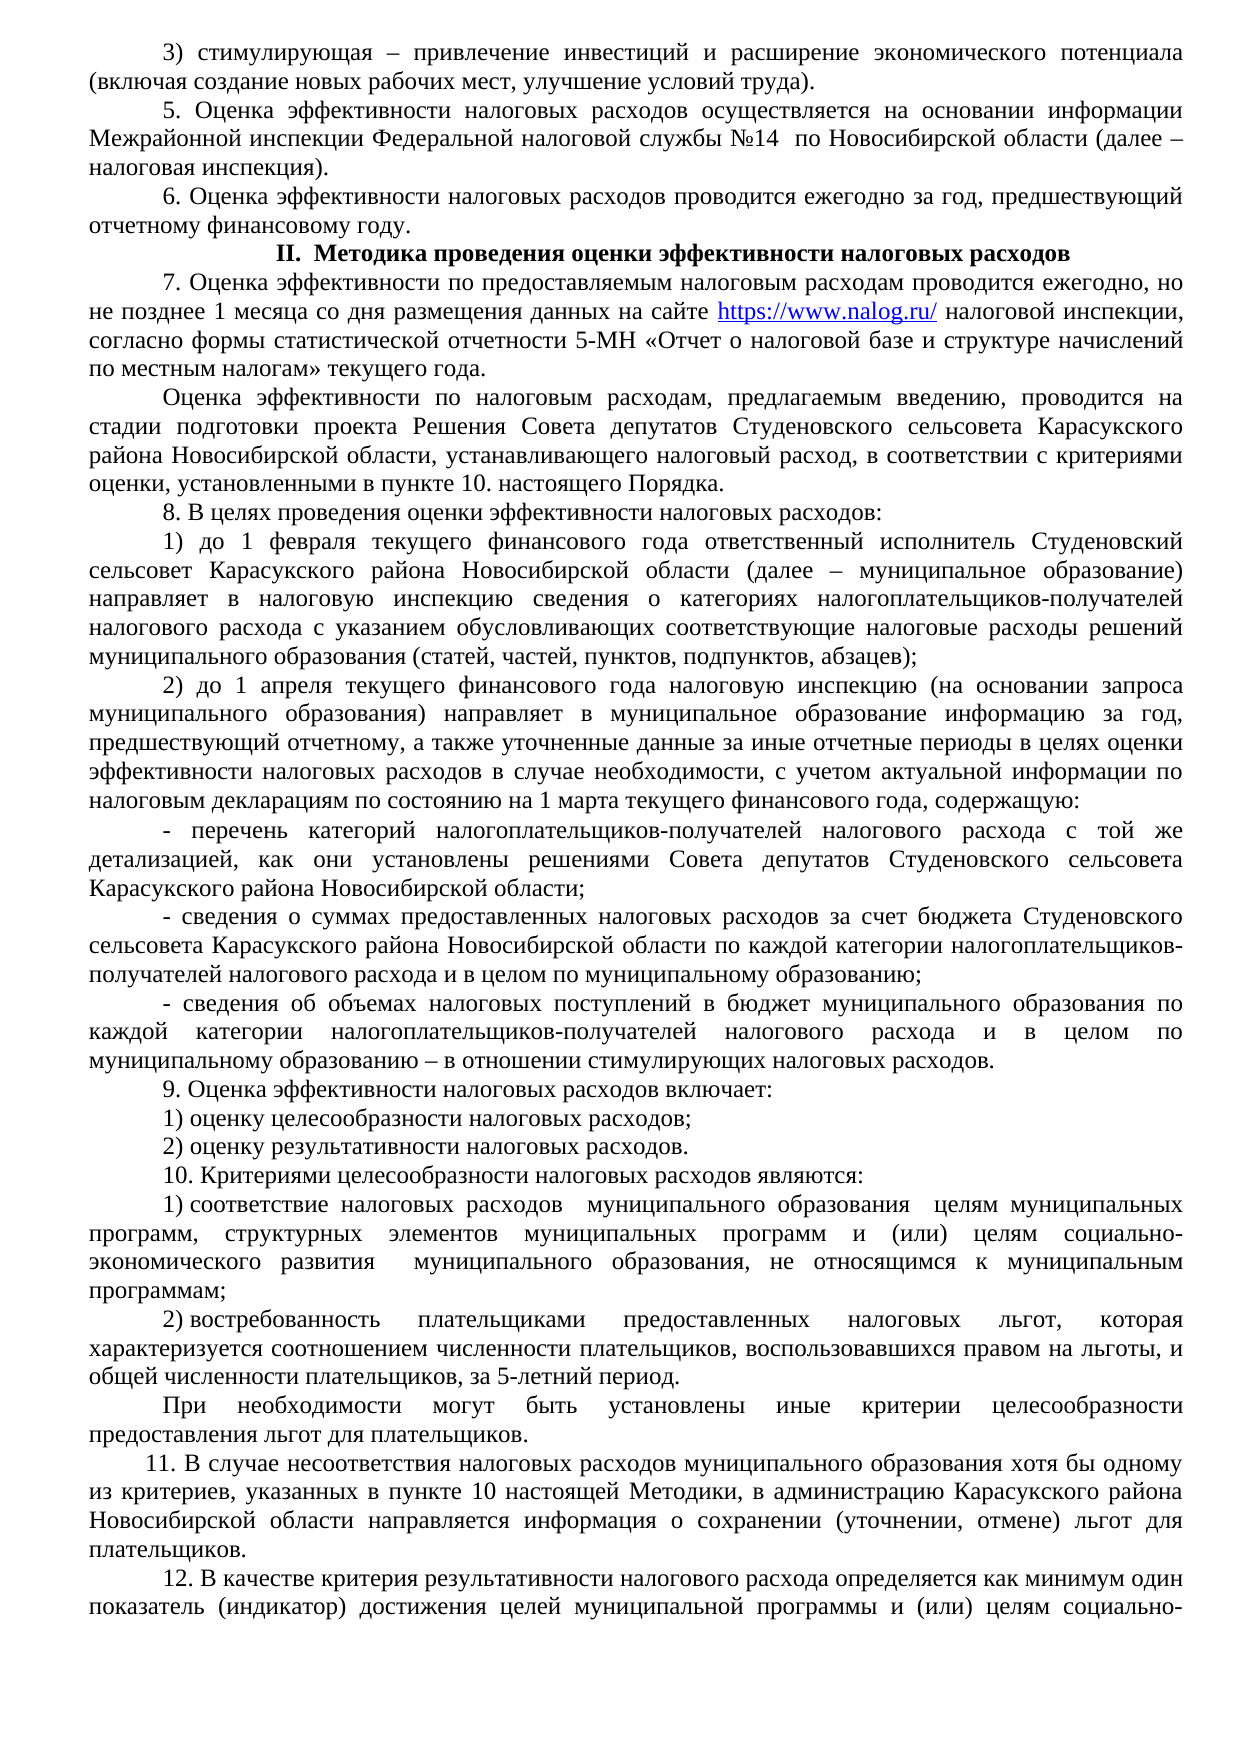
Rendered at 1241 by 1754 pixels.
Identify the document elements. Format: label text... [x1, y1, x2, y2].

text II. Методика проведения оценки эффективности налоговых расходов [89, 238, 1184, 267]
text 1) до 1 февраля текущего финансового года ответственный исполнитель Студеновский сельсовет Карасукского района Новосибирской области (далее – муниципальное образование) направляет в налоговую инспекцию сведения о категориях налогоплательщиков-получателей налогового расхода с указанием обусловливающих соответствующие налоговые расходы решений муниципального образования (статей, частей, пунктов, подпунктов, абзацев); [89, 526, 1184, 670]
text При необходимости могут быть установлены иные критерии целесообразности предоставления льгот для плательщиков. [89, 1390, 1184, 1448]
text 3) стимулирующая – привлечение инвестиций и расширение экономического потенциала (включая создание новых рабочих мест, улучшение условий труда). [89, 37, 1184, 95]
text - сведения о суммах предоставленных налоговых расходов за счет бюджета Студеновского сельсовета Карасукского района Новосибирской области по каждой категории налогоплательщиков-получателей налогового расхода и в целом по муниципальному образованию; [89, 901, 1184, 988]
text 1) соответствие налоговых расходов муниципального образования целям муниципальных программ, структурных элементов муниципальных программ и (или) целям социально-экономического развития муниципального образования, не относящимся к муниципальным программам; [89, 1189, 1184, 1304]
text 5. Оценка эффективности налоговых расходов осуществляется на основании информации Межрайонной инспекции Федеральной налоговой службы №14 по Новосибирской области (далее – налоговая инспекция). [89, 95, 1184, 181]
text - сведения об объемах налоговых поступлений в бюджет муниципального образования по каждой категории налогоплательщиков-получателей налогового расхода и в целом по муниципальному образованию – в отношении стимулирующих налоговых расходов. [89, 988, 1184, 1074]
text Оценка эффективности по налоговым расходам, предлагаемым введению, проводится на стадии подготовки проекта Решения Совета депутатов Студеновского сельсовета Карасукского района Новосибирской области, устанавливающего налоговый расход, в соответствии с критериями оценки, установленными в пункте 10. настоящего Порядка. [89, 382, 1184, 497]
text 2) до 1 апреля текущего финансового года налоговую инспекцию (на основании запроса муниципального образования) направляет в муниципальное образование информацию за год, предшествующий отчетному, а также уточненные данные за иные отчетные периоды в целях оценки эффективности налоговых расходов в случае необходимости, с учетом актуальной информации по налоговым декларациям по состоянию на 1 марта текущего финансового года, содержащую: [89, 670, 1184, 815]
text 6. Оценка эффективности налоговых расходов проводится ежегодно за год, предшествующий отчетному финансовому году. [89, 181, 1184, 238]
text 1) оценку целесообразности налоговых расходов; [89, 1103, 1184, 1131]
text 11. В случае несоответствия налоговых расходов муниципального образования хотя бы одному из критериев, указанных в пункте 10 настоящей Методики, в администрацию Карасукского района Новосибирской области направляется информация о сохранении (уточнении, отмене) льгот для плательщиков. [89, 1448, 1184, 1563]
text 10. Критериями целесообразности налоговых расходов являются: [89, 1160, 1184, 1189]
text 8. В целях проведения оценки эффективности налоговых расходов: [89, 497, 1184, 526]
text 9. Оценка эффективности налоговых расходов включает: [89, 1074, 1184, 1103]
text 2) оценку результативности налоговых расходов. [89, 1131, 1184, 1160]
text 7. Оценка эффективности по предоставляемым налоговым расходам проводится ежегодно, но не позднее 1 месяца со дня размещения данных на сайте https://www.nalog.ru/ налоговой инспекции, согласно формы статистической отчетности 5-МН «Отчет о налоговой базе и структуре начислений по местным налогам» текущего года. [89, 267, 1184, 382]
text - перечень категорий налогоплательщиков-получателей налогового расхода с той же детализацией, как они установлены решениями Совета депутатов Студеновского сельсовета Карасукского района Новосибирской области; [89, 815, 1184, 901]
text 2) востребованность плательщиками предоставленных налоговых льгот, которая характеризуется соотношением численности плательщиков, воспользовавшихся правом на льготы, и общей численности плательщиков, за 5-летний период. [89, 1304, 1184, 1390]
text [89, 1563, 1184, 1620]
